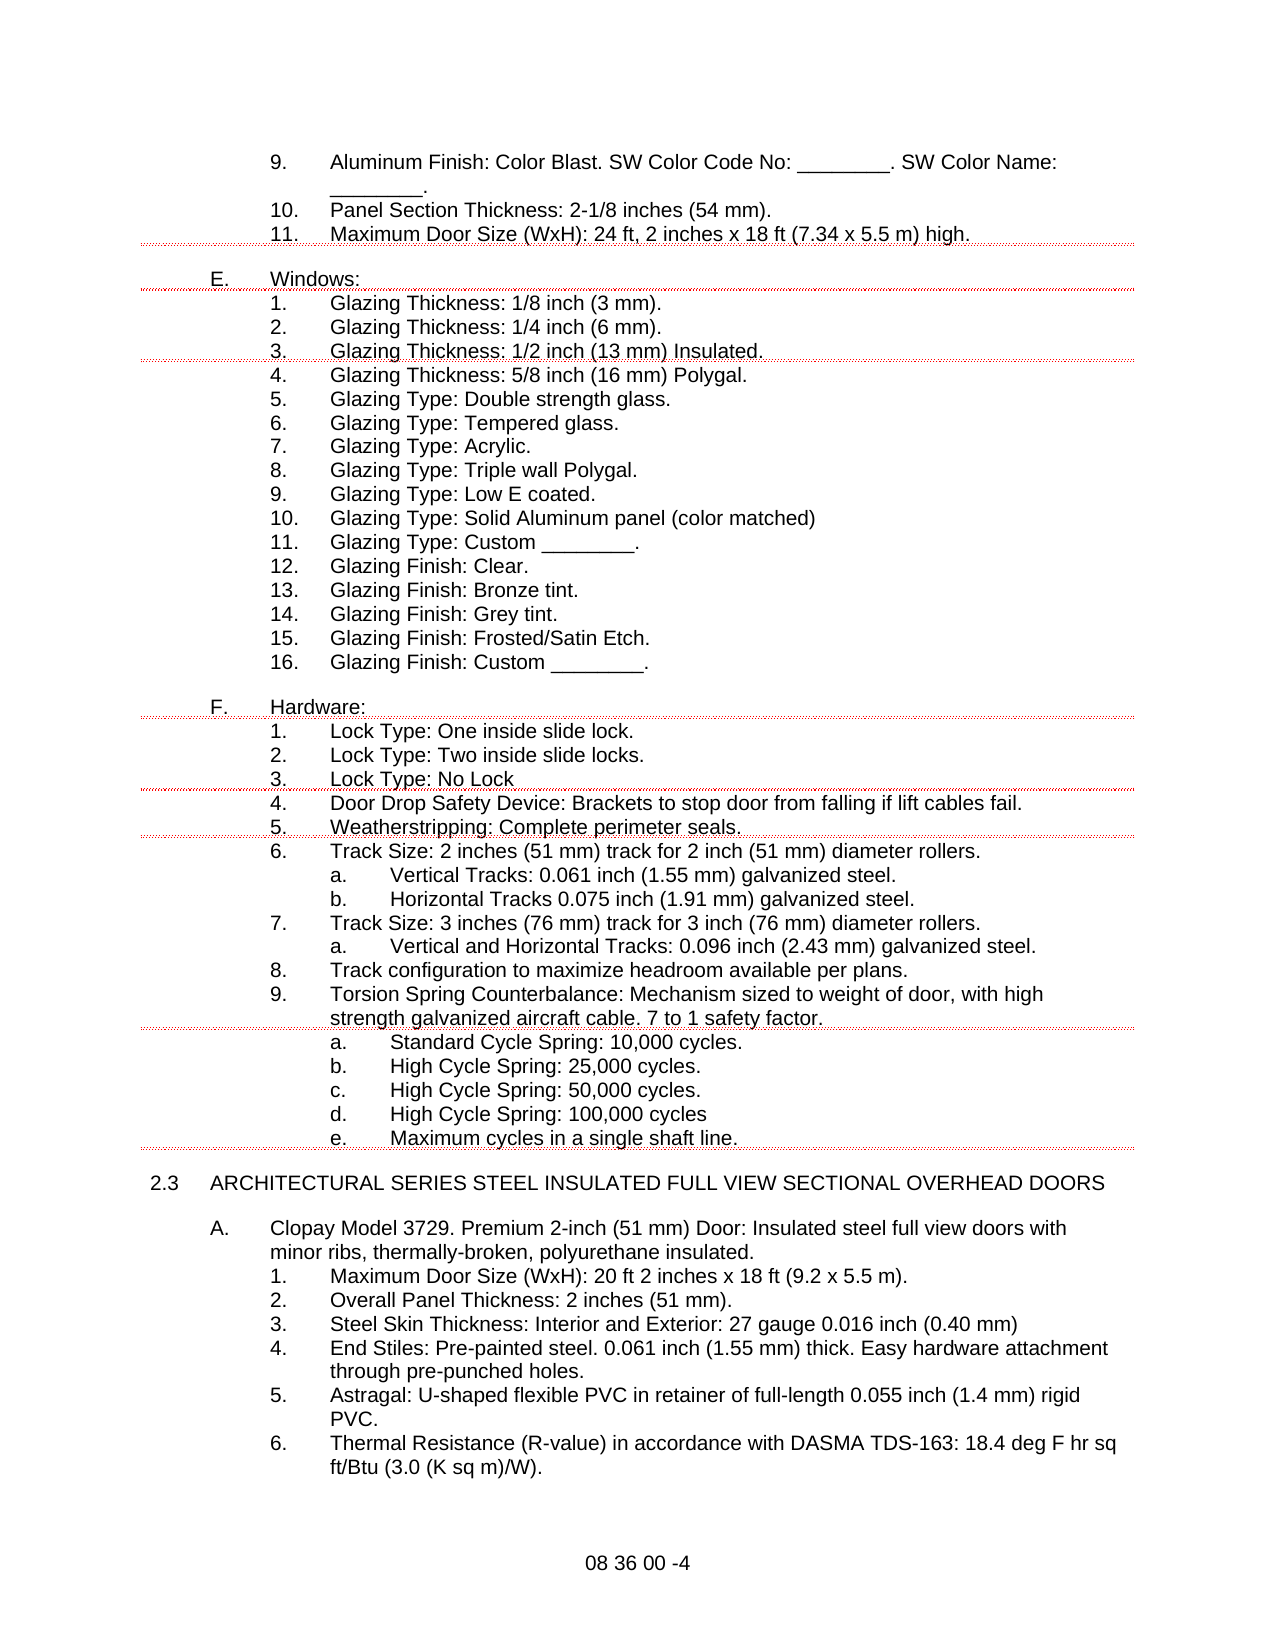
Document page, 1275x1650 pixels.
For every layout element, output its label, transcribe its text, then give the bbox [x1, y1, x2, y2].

list Torsion Spring Counterbalance: Mechanism sized to weight of door, with high strength galvanized aircraft cable. 7 to 1 safety factor. [270, 982, 1125, 1030]
list ARCHITECTURAL SERIES STEEL INSULATED FULL VIEW SECTIONAL OVERHEAD DOORS [150, 1171, 1125, 1195]
list Track Size: 3 inches (76 mm) track for 3 inch (76 mm) diameter rollers. [270, 910, 1125, 934]
list Lock Type: One inside slide lock. [270, 719, 1125, 743]
list Weatherstripping: Complete perimeter seals. [270, 814, 1125, 838]
list Glazing Finish: Grey tint. [270, 602, 1125, 626]
list Overall Panel Thickness: 2 inches (51 mm). [270, 1287, 1125, 1311]
list Glazing Type: Double strength glass. [270, 386, 1125, 410]
list Glazing Type: Triple wall Polygal. [270, 458, 1125, 482]
list Glazing Thickness: 5/8 inch (16 mm) Polygal. [270, 362, 1125, 386]
list High Cycle Spring: 25,000 cycles. [330, 1054, 1125, 1078]
list Horizontal Tracks 0.075 inch (1.91 mm) galvanized steel. [330, 886, 1125, 910]
list Lock Type: No Lock [270, 767, 1125, 791]
list Thermal Resistance (R-value) in accordance with DASMA TDS-163: 18.4 deg F hr sq ft/Btu (3.0 (K sq m)/W). [270, 1431, 1125, 1479]
list Glazing Finish: Bronze tint. [270, 578, 1125, 602]
list Glazing Type: Low E coated. [270, 482, 1125, 506]
list Windows: [210, 267, 1125, 291]
list Panel Section Thickness: 2-1/8 inches (54 mm). [270, 198, 1125, 222]
list Glazing Finish: Clear. [270, 554, 1125, 578]
list Glazing Type: Acrylic. [270, 434, 1125, 458]
list High Cycle Spring: 100,000 cycles [330, 1102, 1125, 1126]
list Vertical and Horizontal Tracks: 0.096 inch (2.43 mm) galvanized steel. [330, 934, 1125, 958]
list Glazing Thickness: 1/4 inch (6 mm). [270, 314, 1125, 338]
list Glazing Thickness: 1/2 inch (13 mm) Insulated. [270, 338, 1125, 362]
list Astragal: U-shaped flexible PVC in retainer of full-length 0.055 inch (1.4 mm) rigid PVC. [270, 1383, 1125, 1431]
list Vertical Tracks: 0.061 inch (1.55 mm) galvanized steel. [330, 862, 1125, 886]
list Clopay Model 3729. Premium 2-inch (51 mm) Door: Insulated steel full view doors with minor ribs, thermally-broken, polyurethane insulated. [210, 1216, 1125, 1263]
list Aluminum Finish: Color Blast. SW Color Code No: ________. SW Color Name: ________. [270, 150, 1125, 198]
list Lock Type: Two inside slide locks. [270, 743, 1125, 767]
list Track configuration to maximize headroom available per plans. [270, 958, 1125, 982]
list Glazing Finish: Custom ________. [270, 650, 1125, 674]
list End Stiles: Pre-painted steel. 0.061 inch (1.55 mm) thick. Easy hardware attachment through pre-punched holes. [270, 1335, 1125, 1383]
list Steel Skin Thickness: Interior and Exterior: 27 gauge 0.016 inch (0.40 mm) [270, 1311, 1125, 1335]
list Maximum cycles in a single shaft line. [330, 1126, 1125, 1150]
list Maximum Door Size (WxH): 24 ft, 2 inches x 18 ft (7.34 x 5.5 m) high. [270, 222, 1125, 246]
list Glazing Type: Tempered glass. [270, 410, 1125, 434]
list Maximum Door Size (WxH): 20 ft 2 inches x 18 ft (9.2 x 5.5 m). [270, 1263, 1125, 1287]
list Glazing Type: Solid Aluminum panel (color matched) [270, 506, 1125, 530]
list High Cycle Spring: 50,000 cycles. [330, 1078, 1125, 1102]
list Door Drop Safety Device: Brackets to stop door from falling if lift cables fail. [270, 791, 1125, 814]
list Track Size: 2 inches (51 mm) track for 2 inch (51 mm) diameter rollers. [270, 838, 1125, 862]
list Hardware: [210, 695, 1125, 719]
list Glazing Finish: Frosted/Satin Etch. [270, 626, 1125, 650]
list Glazing Type: Custom ________. [270, 530, 1125, 554]
list Standard Cycle Spring: 10,000 cycles. [330, 1030, 1125, 1054]
list Glazing Thickness: 1/8 inch (3 mm). [270, 291, 1125, 314]
